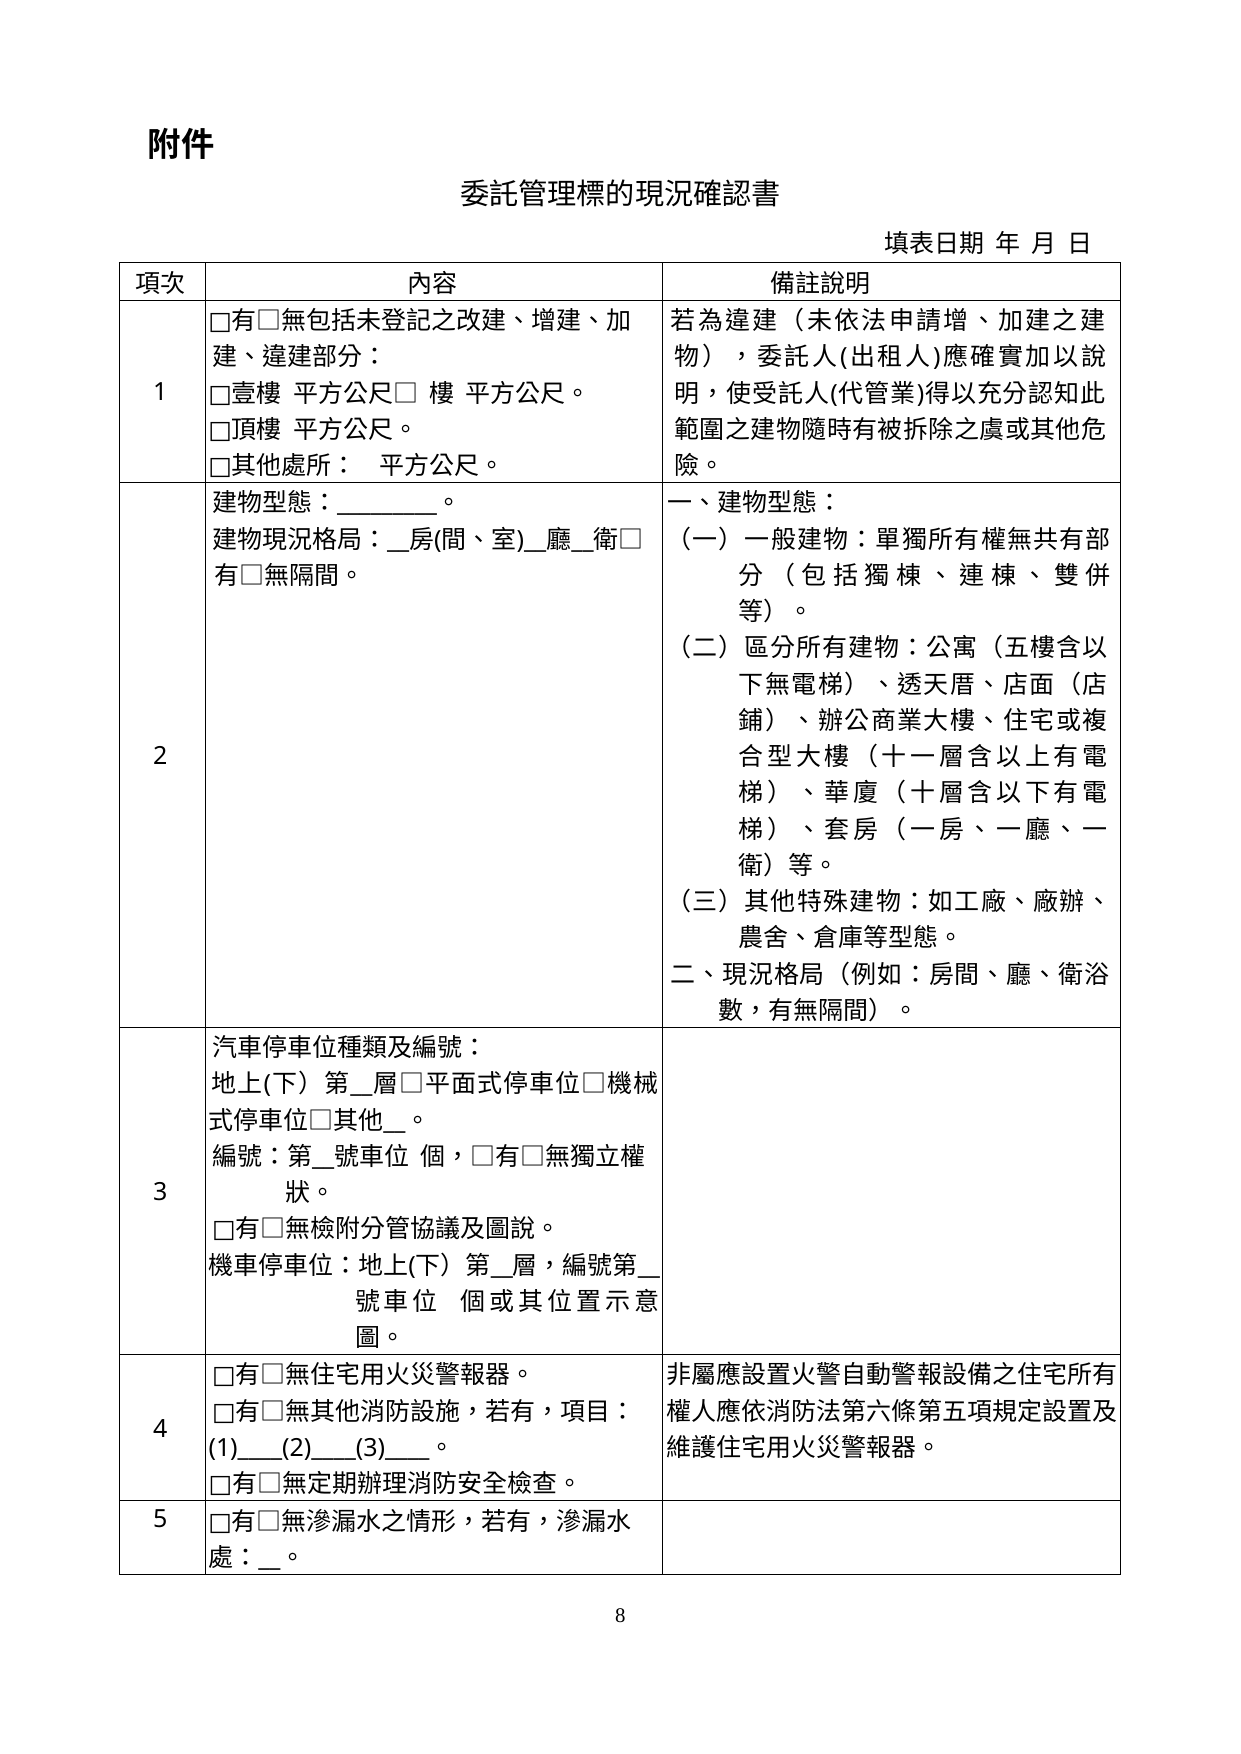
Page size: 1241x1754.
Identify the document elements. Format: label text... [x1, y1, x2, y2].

table_cell [663, 1501, 1120, 1573]
table_cell 非屬應設置火警自動警報設備之住宅所有權人應依消防法第六條第五項規定設置及維護住宅用火災警報器。 [663, 1355, 1120, 1500]
table_cell □有□無住宅用火災警報器。 □有□無其他消防設施，若有，項目： (1)____(2)____(3)____。 □有□無定期辦理消防安全檢查。 [206, 1355, 662, 1500]
table_cell 建物型態：_________。 建物現況格局：__房(間、室)__廳__衛□有□無隔間。 [206, 483, 662, 1027]
text 填表日期 年 月 日 [148, 214, 1092, 262]
table_cell 2 [120, 483, 205, 1027]
table_header 備註說明 [663, 263, 1120, 299]
table_cell 1 [120, 301, 205, 482]
table_cell 5 [120, 1501, 205, 1573]
table_cell [663, 1028, 1120, 1354]
table_cell □有□無包括未登記之改建、增建、加建、違建部分： □壹樓 平方公尺□ 樓 平方公尺。 □頂樓 平方公尺。 □其他處所： 平方公尺。 [206, 301, 662, 482]
table_cell 4 [120, 1355, 205, 1500]
table_header 項次 [120, 263, 205, 299]
table_cell 一、建物型態： （一）一般建物：單獨所有權無共有部分（包括獨棟、連棟、雙併等）。 （二）區分所有建物：公寓（五樓含以下無電梯）、透天厝、店面（店鋪）、辦公商業大樓、住宅或複合型大樓（十一層含以上有電梯）、華廈（十層含以下有電梯）、套房（一房、一廳、一衛）等。 （三）其他特殊建物：如工廠、廠辦、農舍、倉庫等型態。 二、現況格局（例如：房間、廳、衛浴數，有無隔間）。 [663, 483, 1120, 1027]
table_cell 3 [120, 1028, 205, 1354]
table_cell 若為違建（未依法申請增、加建之建物），委託人(出租人)應確實加以說明，使受託人(代管業)得以充分認知此範圍之建物隨時有被拆除之虞或其他危險。 [663, 301, 1120, 482]
text 委託管理標的現況確認書 [148, 166, 1092, 214]
table_cell 汽車停車位種類及編號： 地上(下）第__層□平面式停車位□機械式停車位□其他__。 編號：第__號車位 個，□有□無獨立權狀。 □有□無檢附分管協議及圖說。 機車停車位：地上(下）第__層，編號第__號車位 個或其位置示意圖。 [206, 1028, 662, 1354]
table_header 內容 [206, 263, 662, 299]
text 附件 [148, 118, 1092, 166]
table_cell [206, 1501, 662, 1573]
